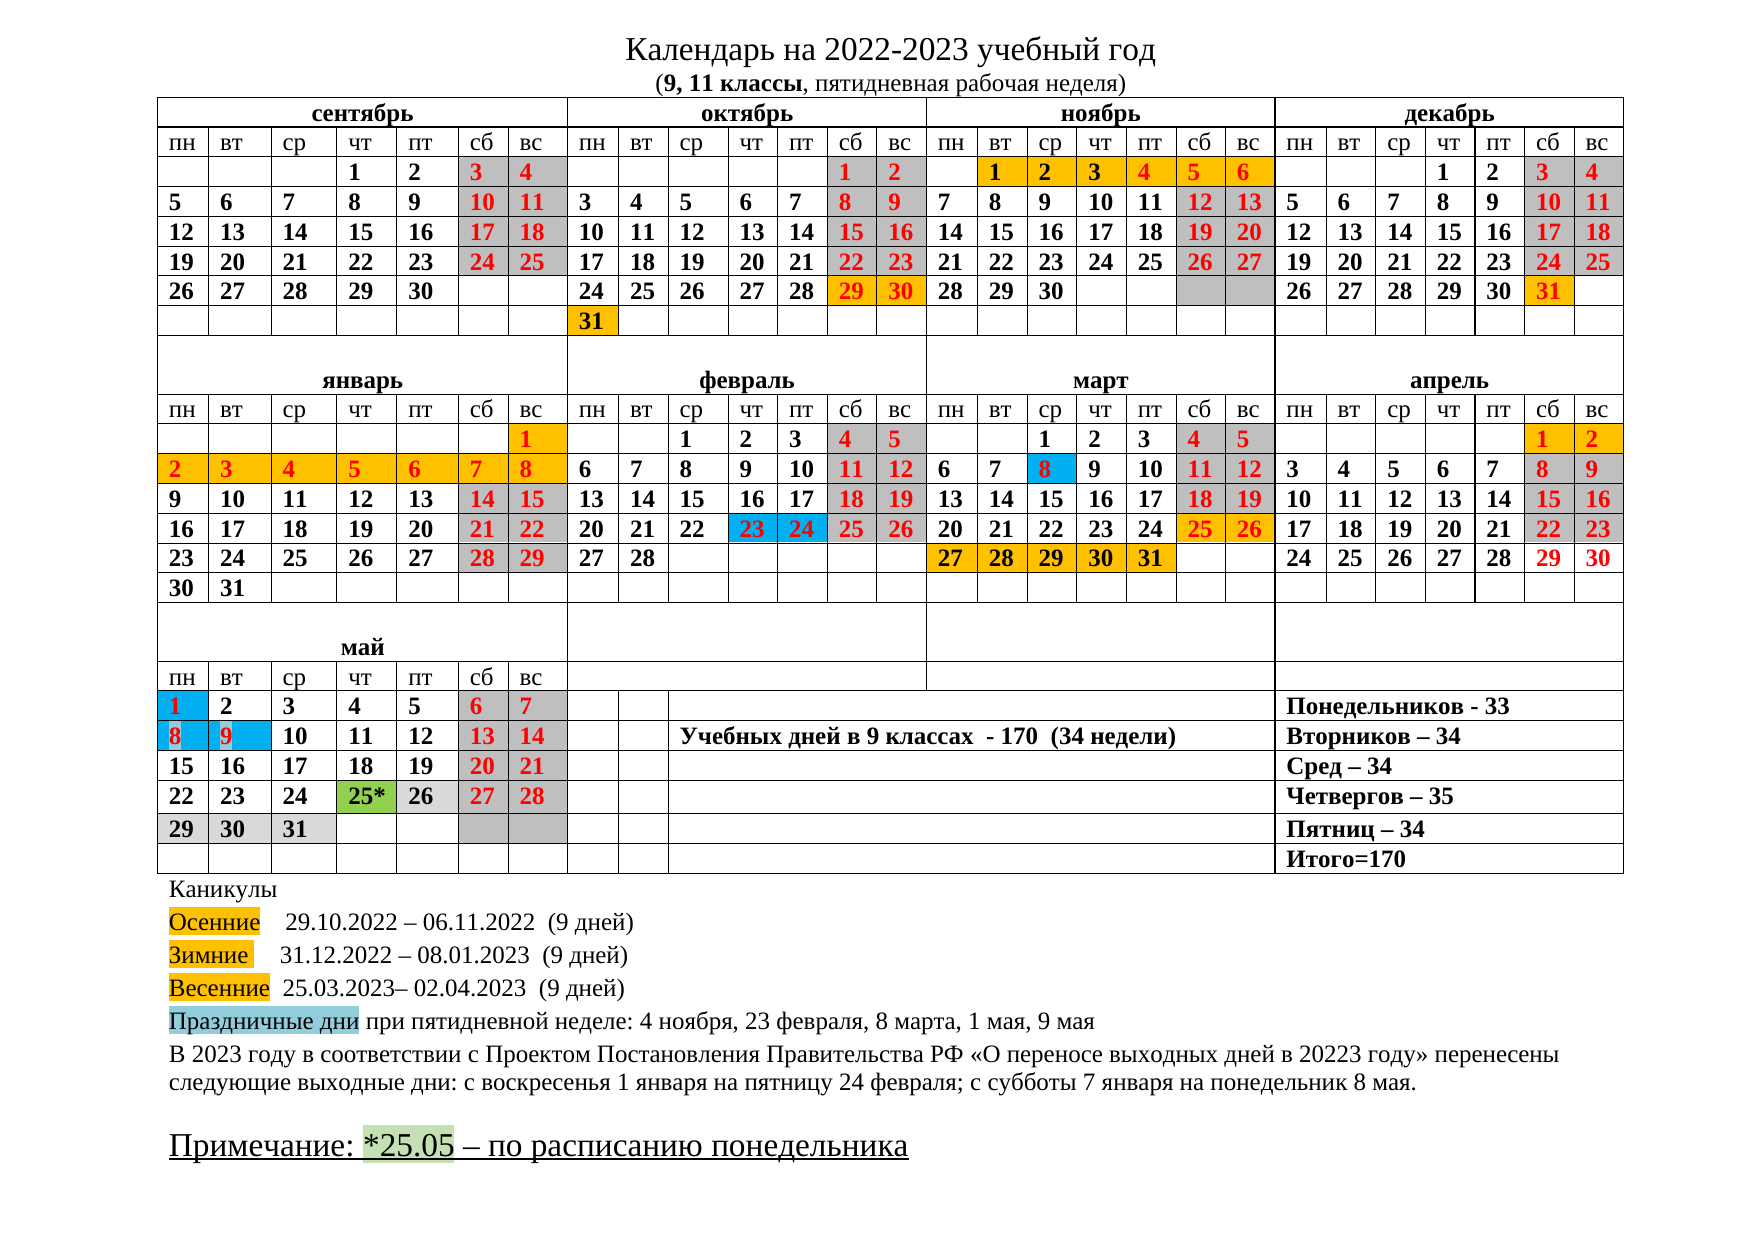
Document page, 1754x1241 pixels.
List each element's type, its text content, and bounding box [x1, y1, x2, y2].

table_cell 5 [1177, 157, 1225, 186]
table_cell 20 [397, 514, 458, 542]
table_cell [1226, 544, 1274, 572]
table_cell 17 [1276, 514, 1326, 542]
table_cell 14 [1476, 484, 1524, 513]
table_cell 15 [1028, 484, 1076, 513]
table_cell 7 [1476, 454, 1524, 483]
table_cell 20 [459, 751, 508, 780]
table_cell вс [1575, 395, 1623, 423]
table_cell 26 [1376, 544, 1425, 572]
table_cell [877, 573, 926, 602]
table_cell [1476, 424, 1524, 453]
table_cell 3 [272, 691, 336, 720]
table_cell 9 [729, 454, 777, 483]
table_cell 6 [1426, 454, 1474, 483]
table_cell 6 [459, 691, 508, 720]
table_cell 31 [1127, 544, 1176, 572]
table_cell Четвергов – 35 [1276, 781, 1623, 813]
table_cell [397, 573, 458, 602]
table_cell 5 [158, 187, 208, 216]
table_cell [619, 781, 668, 813]
table_cell пт [397, 395, 458, 423]
table_cell ср [272, 128, 336, 156]
table_cell [927, 603, 1274, 661]
table_cell 24 [1127, 514, 1176, 542]
table_cell 20 [209, 247, 271, 275]
table_cell [1276, 603, 1623, 661]
list Весенние 25.03.2023– 02.04.2023 (9 дней) [270, 973, 1612, 1001]
table_cell [459, 424, 508, 453]
table_cell [778, 573, 827, 602]
table_cell [669, 544, 728, 572]
table_cell 5 [1376, 454, 1425, 483]
table_cell [568, 573, 618, 602]
table_cell [778, 544, 827, 572]
table_cell 13 [459, 721, 508, 750]
table_cell 11 [1177, 454, 1225, 483]
table_cell 2 [397, 157, 458, 186]
table_cell [1426, 573, 1474, 602]
table_cell пт [1127, 395, 1176, 423]
table_cell 9 [1028, 187, 1076, 216]
table_cell 5 [397, 691, 458, 720]
table_cell 21 [978, 514, 1027, 542]
list Зимние 31.12.2022 – 08.01.2023 (9 дней) [254, 940, 1612, 968]
table_cell ср [272, 662, 336, 690]
table_cell 6 [568, 454, 618, 483]
table_cell пн [158, 662, 208, 690]
table_cell 4 [619, 187, 668, 216]
table_cell 7 [272, 187, 336, 216]
table_cell пт [1476, 395, 1524, 423]
table_cell [1525, 306, 1574, 335]
table_cell [1177, 306, 1225, 335]
table_cell [828, 573, 876, 602]
table_cell [778, 306, 827, 335]
table_cell 25 [272, 544, 336, 572]
table_cell 10 [1077, 187, 1126, 216]
table_cell [927, 573, 977, 602]
table_cell чт [337, 128, 396, 156]
table_cell ср [1376, 395, 1425, 423]
table_cell 27 [1327, 276, 1375, 305]
table_cell 6 [1327, 187, 1375, 216]
list В 2023 году в соответствии с Проектом Постановления Правительства РФ «О переносе выходных дней в 20223 году» перенесены следующие выходные дни: с воскресенья 1 января на пятницу 24 февраля; c субботы 7 января на понедельник 8 мая. [169, 1039, 1612, 1096]
table_cell [337, 573, 396, 602]
table_cell [669, 691, 1274, 720]
table_cell [1127, 276, 1176, 305]
table_cell [509, 814, 567, 843]
table_cell [619, 814, 668, 843]
table_cell 8 [828, 187, 876, 216]
table_cell 18 [272, 514, 336, 542]
table_cell [1476, 306, 1524, 335]
table_cell 4 [337, 691, 396, 720]
table_cell [397, 844, 458, 873]
table_cell вс [1226, 395, 1274, 423]
table_cell чт [337, 395, 396, 423]
table_cell 28 [272, 276, 336, 305]
table_cell 22 [158, 781, 208, 813]
table_cell 13 [729, 217, 777, 246]
table_cell 27 [927, 544, 977, 572]
table_cell [568, 691, 618, 720]
table_cell 30 [1476, 276, 1524, 305]
table_cell [619, 306, 668, 335]
text (9, 11 классы, пятидневная рабочая неделя) [169, 68, 1612, 97]
table_cell 1 [1028, 424, 1076, 453]
table_cell 31 [272, 814, 336, 843]
table_cell пн [568, 128, 618, 156]
table_cell 1 [828, 157, 876, 186]
table_cell 16 [397, 217, 458, 246]
table_cell [1276, 424, 1326, 453]
table_cell [568, 781, 618, 813]
table_cell 18 [1575, 217, 1623, 246]
table_cell 16 [158, 514, 208, 542]
table_cell 29 [337, 276, 396, 305]
table_cell 19 [1177, 217, 1225, 246]
table_cell 8 [1525, 454, 1574, 483]
table_cell 8 [1426, 187, 1474, 216]
table_cell пт [397, 128, 458, 156]
table_cell [619, 573, 668, 602]
table_cell 27 [397, 544, 458, 572]
table_cell 17 [459, 217, 508, 246]
table_cell 5 [877, 424, 926, 453]
table_cell вт [619, 395, 668, 423]
table_cell чт [1426, 128, 1474, 156]
table_cell 8 [669, 454, 728, 483]
table_cell 31 [1525, 276, 1574, 305]
table_cell [1426, 424, 1474, 453]
text Календарь на 2022-2023 учебный год [169, 29, 1612, 68]
table_cell [158, 844, 208, 873]
table_cell 27 [729, 276, 777, 305]
table_cell [927, 157, 977, 186]
table_cell Итого=170 [1276, 844, 1623, 873]
table_cell 9 [232, 721, 271, 750]
table_cell [927, 662, 1274, 690]
table_cell пн [1276, 395, 1326, 423]
table_cell [1226, 306, 1274, 335]
table_cell [978, 306, 1027, 335]
table_cell 29 [828, 276, 876, 305]
table_cell 12 [1276, 217, 1326, 246]
table_cell 16 [1028, 217, 1076, 246]
table_cell [778, 157, 827, 186]
table_cell вт [1327, 395, 1375, 423]
table_cell 20 [1327, 247, 1375, 275]
table_cell 24 [209, 544, 271, 572]
table_cell 25 [1127, 247, 1176, 275]
table_cell [978, 573, 1027, 602]
table_cell 19 [1276, 247, 1326, 275]
table_cell 24 [459, 247, 508, 275]
table_cell пн [927, 395, 977, 423]
table_cell 21 [272, 247, 336, 275]
table_cell 25 [828, 514, 876, 542]
table_cell 18 [1327, 514, 1375, 542]
table_cell 17 [209, 514, 271, 542]
table_cell 16 [1575, 484, 1623, 513]
table_cell 6 [397, 454, 458, 483]
table_cell 2 [158, 454, 208, 483]
table_cell [568, 814, 618, 843]
table_header октябрь [568, 98, 926, 126]
table_cell 30 [1028, 276, 1076, 305]
table_cell 31 [209, 573, 271, 602]
table_cell 19 [1226, 484, 1274, 513]
table_cell 5 [1276, 187, 1326, 216]
table_cell 9 [1575, 454, 1623, 483]
table_cell [1276, 157, 1326, 186]
table_cell [272, 573, 336, 602]
table_cell сб [459, 128, 508, 156]
table_cell [1127, 306, 1176, 335]
table_cell ср [1376, 128, 1425, 156]
table_cell 28 [978, 544, 1027, 572]
table_cell 15 [337, 217, 396, 246]
table_cell [568, 844, 618, 873]
table_cell [459, 814, 508, 843]
table_cell пт [778, 128, 827, 156]
table_cell 6 [729, 187, 777, 216]
table_cell 29 [509, 544, 567, 572]
table_cell 23 [397, 247, 458, 275]
table_cell 9 [877, 187, 926, 216]
table_cell ср [1028, 128, 1076, 156]
table_cell 23 [209, 781, 271, 813]
table_cell 20 [927, 514, 977, 542]
table_cell [337, 306, 396, 335]
table_cell вт [209, 662, 271, 690]
table_cell 12 [397, 721, 458, 750]
table_cell 3 [459, 157, 508, 186]
table_cell [1077, 276, 1126, 305]
table_cell 20 [1226, 217, 1274, 246]
table_cell [1376, 424, 1425, 453]
table_cell [1177, 573, 1225, 602]
table_cell 26 [1276, 276, 1326, 305]
table_cell 29 [1028, 544, 1076, 572]
table_cell 17 [1127, 484, 1176, 513]
table_cell [619, 691, 668, 720]
table_cell 16 [729, 484, 777, 513]
table_cell [272, 424, 336, 453]
table_cell [568, 662, 926, 690]
table_cell [209, 306, 271, 335]
table_cell 13 [1226, 187, 1274, 216]
table_cell 23 [1077, 514, 1126, 542]
table_cell 7 [978, 454, 1027, 483]
table_cell 10 [209, 484, 271, 513]
table_cell 3 [1127, 424, 1176, 453]
table_cell 14 [927, 217, 977, 246]
table_cell 5 [1226, 424, 1274, 453]
table_cell 28 [778, 276, 827, 305]
table_cell 18 [619, 247, 668, 275]
table_cell вт [209, 395, 271, 423]
table_cell [1177, 544, 1225, 572]
table_cell 11 [509, 187, 567, 216]
table_cell [927, 424, 977, 453]
table_cell 9 [158, 484, 208, 513]
table_cell [568, 721, 618, 750]
table_cell 25 [619, 276, 668, 305]
table_cell [1327, 573, 1375, 602]
table_cell вс [877, 395, 926, 423]
table_cell 12 [1226, 454, 1274, 483]
table_cell [568, 424, 618, 453]
table_cell 15 [1426, 217, 1474, 246]
table_cell 9 [1077, 454, 1126, 483]
table_cell 10 [778, 454, 827, 483]
table_cell вс [1226, 128, 1274, 156]
table_header сентябрь [158, 98, 567, 126]
table_cell 31 [568, 306, 618, 335]
table_cell [877, 306, 926, 335]
table_cell 22 [978, 247, 1027, 275]
table_cell [158, 306, 208, 335]
list Осенние 29.10.2022 – 06.11.2022 (9 дней) [260, 907, 1612, 935]
table_cell 20 [729, 247, 777, 275]
table_cell 10 [459, 187, 508, 216]
table_cell пн [1276, 128, 1326, 156]
table_cell [729, 573, 777, 602]
table_cell 4 [1177, 424, 1225, 453]
table_cell [337, 814, 396, 843]
table_cell 6 [209, 187, 271, 216]
table_cell 24 [1276, 544, 1326, 572]
table_cell вс [509, 395, 567, 423]
table_cell [337, 844, 396, 873]
table_cell 30 [158, 573, 208, 602]
table_cell [1426, 306, 1474, 335]
table_cell сб [1177, 128, 1225, 156]
table_cell [397, 306, 458, 335]
table_cell [158, 424, 208, 453]
table_cell 30 [1575, 544, 1623, 572]
table_cell [209, 424, 271, 453]
table_cell Учебных дней в 9 классах - 170 (34 недели) [669, 721, 1274, 750]
table_cell 26 [158, 276, 208, 305]
table_cell [397, 814, 458, 843]
table_cell пт [778, 395, 827, 423]
list Каникулы [169, 874, 1612, 902]
table_cell [828, 544, 876, 572]
table_cell ср [669, 128, 728, 156]
table_cell 12 [669, 217, 728, 246]
table_cell вс [877, 128, 926, 156]
table_cell 2 [877, 157, 926, 186]
table_cell 14 [459, 484, 508, 513]
table_cell 7 [459, 454, 508, 483]
table_cell [1077, 306, 1126, 335]
table_cell 11 [828, 454, 876, 483]
table_cell сб [1525, 128, 1574, 156]
table_cell 13 [1426, 484, 1474, 513]
table_cell [272, 157, 336, 186]
table_cell ср [272, 395, 336, 423]
table_cell [1226, 276, 1274, 305]
table_cell 28 [1376, 276, 1425, 305]
table_cell 21 [927, 247, 977, 275]
table_cell [1327, 424, 1375, 453]
table_cell 22 [509, 514, 567, 542]
table_cell 20 [568, 514, 618, 542]
table_cell 23 [729, 514, 777, 542]
table_cell ср [1028, 395, 1076, 423]
table_cell [669, 573, 728, 602]
table_cell [1028, 306, 1076, 335]
table_cell 1 [158, 691, 208, 720]
table_cell [1327, 306, 1375, 335]
table_cell [729, 544, 777, 572]
table_cell чт [1077, 128, 1126, 156]
table_cell 13 [209, 217, 271, 246]
table_cell 25* [337, 781, 396, 813]
table_cell 25 [1575, 247, 1623, 275]
table_cell пн [158, 395, 208, 423]
table_cell [1127, 573, 1176, 602]
text Примечание: *25.05 – по расписанию понедельника [169, 1125, 363, 1158]
table_cell 18 [509, 217, 567, 246]
table_cell 26 [1177, 247, 1225, 275]
table_cell 17 [1525, 217, 1574, 246]
table_cell чт [1426, 395, 1474, 423]
table_cell [1476, 573, 1524, 602]
table_cell 4 [1575, 157, 1623, 186]
table_cell [619, 751, 668, 780]
table_cell 24 [778, 514, 827, 542]
table_cell [669, 844, 1274, 873]
table_cell 27 [1426, 544, 1474, 572]
table_cell 1 [1525, 424, 1574, 453]
table_cell 4 [1327, 454, 1375, 483]
table_cell 22 [1426, 247, 1474, 275]
table_cell 26 [1226, 514, 1274, 542]
table_cell [158, 157, 208, 186]
table_cell [272, 306, 336, 335]
table_cell [619, 157, 668, 186]
table_cell апрель [1276, 336, 1623, 393]
table_cell 29 [1525, 544, 1574, 572]
table_cell [1376, 573, 1425, 602]
table_cell чт [1077, 395, 1126, 423]
table_cell 3 [568, 187, 618, 216]
table_cell 26 [877, 514, 926, 542]
table_cell 6 [1226, 157, 1274, 186]
table_cell 15 [978, 217, 1027, 246]
table_cell [1525, 573, 1574, 602]
table_cell 2 [1575, 424, 1623, 453]
table_cell [828, 306, 876, 335]
table_cell 29 [158, 814, 208, 843]
table_cell [1327, 157, 1375, 186]
table_cell март [927, 336, 1274, 393]
table_cell 20 [1426, 514, 1474, 542]
table_cell 11 [272, 484, 336, 513]
table_cell 22 [828, 247, 876, 275]
table_cell 30 [209, 814, 271, 843]
table_cell 17 [272, 751, 336, 780]
table_cell Понедельников - 33 [1276, 691, 1623, 720]
table_cell пт [1127, 128, 1176, 156]
table_cell 8 [1028, 454, 1076, 483]
table_cell 30 [397, 276, 458, 305]
table_cell 25 [509, 247, 567, 275]
table_cell 7 [509, 691, 567, 720]
table_cell 27 [1226, 247, 1274, 275]
table_cell 27 [459, 781, 508, 813]
table_cell пн [927, 128, 977, 156]
table_cell 19 [669, 247, 728, 275]
table_cell февраль [568, 336, 926, 393]
table_cell [1276, 662, 1623, 690]
table_cell 13 [927, 484, 977, 513]
table_cell 1 [337, 157, 396, 186]
table_cell 24 [1525, 247, 1574, 275]
table_cell [459, 306, 508, 335]
table_cell [619, 844, 668, 873]
text Примечание: *25.05 – по расписанию понедельника [454, 1125, 1612, 1163]
table_cell 18 [1127, 217, 1176, 246]
table_cell вс [1575, 128, 1623, 156]
table_cell [1575, 306, 1623, 335]
table_cell [1276, 306, 1326, 335]
table_cell 26 [397, 781, 458, 813]
table_cell 10 [272, 721, 336, 750]
table_cell 12 [1376, 484, 1425, 513]
table_cell сб [828, 128, 876, 156]
table_cell 13 [397, 484, 458, 513]
table_cell 2 [1028, 157, 1076, 186]
table_cell [337, 424, 396, 453]
table_cell 1 [1426, 157, 1474, 186]
table_cell 24 [568, 276, 618, 305]
table_cell 18 [1177, 484, 1225, 513]
table_cell 10 [1525, 187, 1574, 216]
table_cell 4 [828, 424, 876, 453]
table_cell 3 [1276, 454, 1326, 483]
table_cell сб [828, 395, 876, 423]
table_cell 26 [669, 276, 728, 305]
table_cell пн [568, 395, 618, 423]
table_cell Сред – 34 [1276, 751, 1623, 780]
table_cell [568, 157, 618, 186]
table_cell ср [669, 395, 728, 423]
table_cell 29 [978, 276, 1027, 305]
table_cell 12 [1177, 187, 1225, 216]
table_cell 16 [1077, 484, 1126, 513]
table_cell [1177, 276, 1225, 305]
table_header декабрь [1276, 98, 1623, 126]
table_cell 15 [158, 751, 208, 780]
table_cell 3 [209, 454, 271, 483]
table_cell пт [1476, 128, 1524, 156]
table_cell 4 [509, 157, 567, 186]
table_cell 23 [1028, 247, 1076, 275]
table_cell 11 [1575, 187, 1623, 216]
table_cell 24 [1077, 247, 1126, 275]
table_cell 19 [397, 751, 458, 780]
table_cell пт [397, 662, 458, 690]
list Праздничные дни при пятидневной неделе: 4 ноября, 23 февраля, 8 марта, 1 мая, 9 мая [359, 1006, 1612, 1034]
table_cell 25 [1177, 514, 1225, 542]
table_cell [568, 751, 618, 780]
table_cell [619, 721, 668, 750]
table_cell 22 [669, 514, 728, 542]
table_cell 14 [619, 484, 668, 513]
table_cell 14 [509, 721, 567, 750]
table_header ноябрь [927, 98, 1274, 126]
table_cell [669, 157, 728, 186]
table_cell 2 [729, 424, 777, 453]
table_cell [1575, 573, 1623, 602]
table_cell 12 [337, 484, 396, 513]
table_cell 7 [927, 187, 977, 216]
table_cell 19 [877, 484, 926, 513]
table_cell 30 [877, 276, 926, 305]
table_cell 17 [778, 484, 827, 513]
table_cell 1 [509, 424, 567, 453]
table_cell чт [337, 662, 396, 690]
table_cell [877, 544, 926, 572]
table_cell 22 [1028, 514, 1076, 542]
table_cell 5 [669, 187, 728, 216]
table_cell 14 [1376, 217, 1425, 246]
table_cell 23 [877, 247, 926, 275]
table_cell 7 [619, 454, 668, 483]
table_cell [1376, 157, 1425, 186]
table_cell 7 [778, 187, 827, 216]
table_cell 9 [1476, 187, 1524, 216]
table_cell 15 [669, 484, 728, 513]
table_cell [1028, 573, 1076, 602]
table_cell сб [459, 395, 508, 423]
table_cell 21 [778, 247, 827, 275]
table_cell 10 [1276, 484, 1326, 513]
table_cell 22 [1525, 514, 1574, 542]
table_cell [209, 157, 271, 186]
table_cell 8 [509, 454, 567, 483]
table_cell 28 [927, 276, 977, 305]
table_cell 2 [1476, 157, 1524, 186]
table_cell 2 [209, 691, 271, 720]
table_cell 14 [778, 217, 827, 246]
table_cell Вторников – 34 [1276, 721, 1623, 750]
table_cell 3 [778, 424, 827, 453]
table_cell 22 [337, 247, 396, 275]
table_cell 21 [509, 751, 567, 780]
table_cell 23 [1575, 514, 1623, 542]
table_cell вт [978, 128, 1027, 156]
table_cell [459, 276, 508, 305]
table_cell пн [158, 128, 208, 156]
table_cell 8 [181, 721, 208, 750]
table_cell 15 [509, 484, 567, 513]
table_cell 19 [158, 247, 208, 275]
table_cell [619, 424, 668, 453]
table_cell 17 [1077, 217, 1126, 246]
table_cell 11 [1127, 187, 1176, 216]
table_cell 13 [568, 484, 618, 513]
table_cell 16 [209, 751, 271, 780]
table_cell 19 [1376, 514, 1425, 542]
table_cell 13 [1327, 217, 1375, 246]
table_cell 9 [397, 187, 458, 216]
table_cell 17 [568, 247, 618, 275]
table_cell Пятниц – 34 [1276, 814, 1623, 843]
table_cell 14 [272, 217, 336, 246]
table_cell 28 [459, 544, 508, 572]
table_cell 1 [978, 157, 1027, 186]
table_cell [272, 844, 336, 873]
table_cell 28 [619, 544, 668, 572]
table_cell [509, 844, 567, 873]
table_cell 11 [619, 217, 668, 246]
table_cell [509, 306, 567, 335]
table_cell 5 [337, 454, 396, 483]
table_cell 28 [1476, 544, 1524, 572]
table_cell [459, 844, 508, 873]
table_cell 16 [877, 217, 926, 246]
table_cell 21 [1376, 247, 1425, 275]
table_cell 15 [1525, 484, 1574, 513]
table_cell январь [158, 336, 567, 393]
table_cell 21 [459, 514, 508, 542]
table_cell [568, 603, 926, 661]
table_cell 27 [209, 276, 271, 305]
table_cell 3 [1525, 157, 1574, 186]
table_cell 24 [272, 781, 336, 813]
table_cell 7 [1376, 187, 1425, 216]
table_cell 21 [619, 514, 668, 542]
table_cell 15 [828, 217, 876, 246]
table_cell [669, 751, 1274, 780]
table_cell сб [459, 662, 508, 690]
table_cell [1376, 306, 1425, 335]
table_cell 10 [1127, 454, 1176, 483]
table_cell 4 [1127, 157, 1176, 186]
table_cell чт [729, 395, 777, 423]
table_cell [1226, 573, 1274, 602]
table_cell 18 [337, 751, 396, 780]
table_cell [669, 814, 1274, 843]
table_cell сб [1177, 395, 1225, 423]
table_cell [978, 424, 1027, 453]
table_cell 19 [337, 514, 396, 542]
table_cell 16 [1476, 217, 1524, 246]
table_cell [209, 844, 271, 873]
table_cell чт [729, 128, 777, 156]
table_cell 25 [1327, 544, 1375, 572]
table_cell [927, 306, 977, 335]
table_cell вт [619, 128, 668, 156]
table_cell [669, 781, 1274, 813]
table_cell 28 [509, 781, 567, 813]
table_cell 2 [1077, 424, 1126, 453]
table_cell 11 [1327, 484, 1375, 513]
table_cell [1575, 276, 1623, 305]
table_cell 26 [337, 544, 396, 572]
table_cell 10 [568, 217, 618, 246]
table_cell 30 [1077, 544, 1126, 572]
table_cell 27 [568, 544, 618, 572]
table_cell [729, 306, 777, 335]
table_cell [509, 276, 567, 305]
table_cell 21 [1476, 514, 1524, 542]
table_cell вс [509, 662, 567, 690]
table_cell 4 [272, 454, 336, 483]
table_cell [397, 424, 458, 453]
table_cell 14 [978, 484, 1027, 513]
table_cell 1 [669, 424, 728, 453]
table_cell сб [1525, 395, 1574, 423]
table_cell 23 [158, 544, 208, 572]
table_cell 12 [158, 217, 208, 246]
table_cell 6 [927, 454, 977, 483]
table_cell вс [509, 128, 567, 156]
table_cell вт [1327, 128, 1375, 156]
table_cell [729, 157, 777, 186]
table_cell май [158, 603, 567, 661]
table_cell 12 [877, 454, 926, 483]
table_cell 8 [978, 187, 1027, 216]
table_cell [1276, 573, 1326, 602]
table_cell 29 [1426, 276, 1474, 305]
table_cell вт [978, 395, 1027, 423]
table_cell вт [209, 128, 271, 156]
table_cell [1077, 573, 1126, 602]
table_cell [459, 573, 508, 602]
table_cell 11 [337, 721, 396, 750]
table_cell 8 [337, 187, 396, 216]
table_cell 18 [828, 484, 876, 513]
table_cell 3 [1077, 157, 1126, 186]
table_cell 23 [1476, 247, 1524, 275]
table_cell [509, 573, 567, 602]
table_cell [669, 306, 728, 335]
